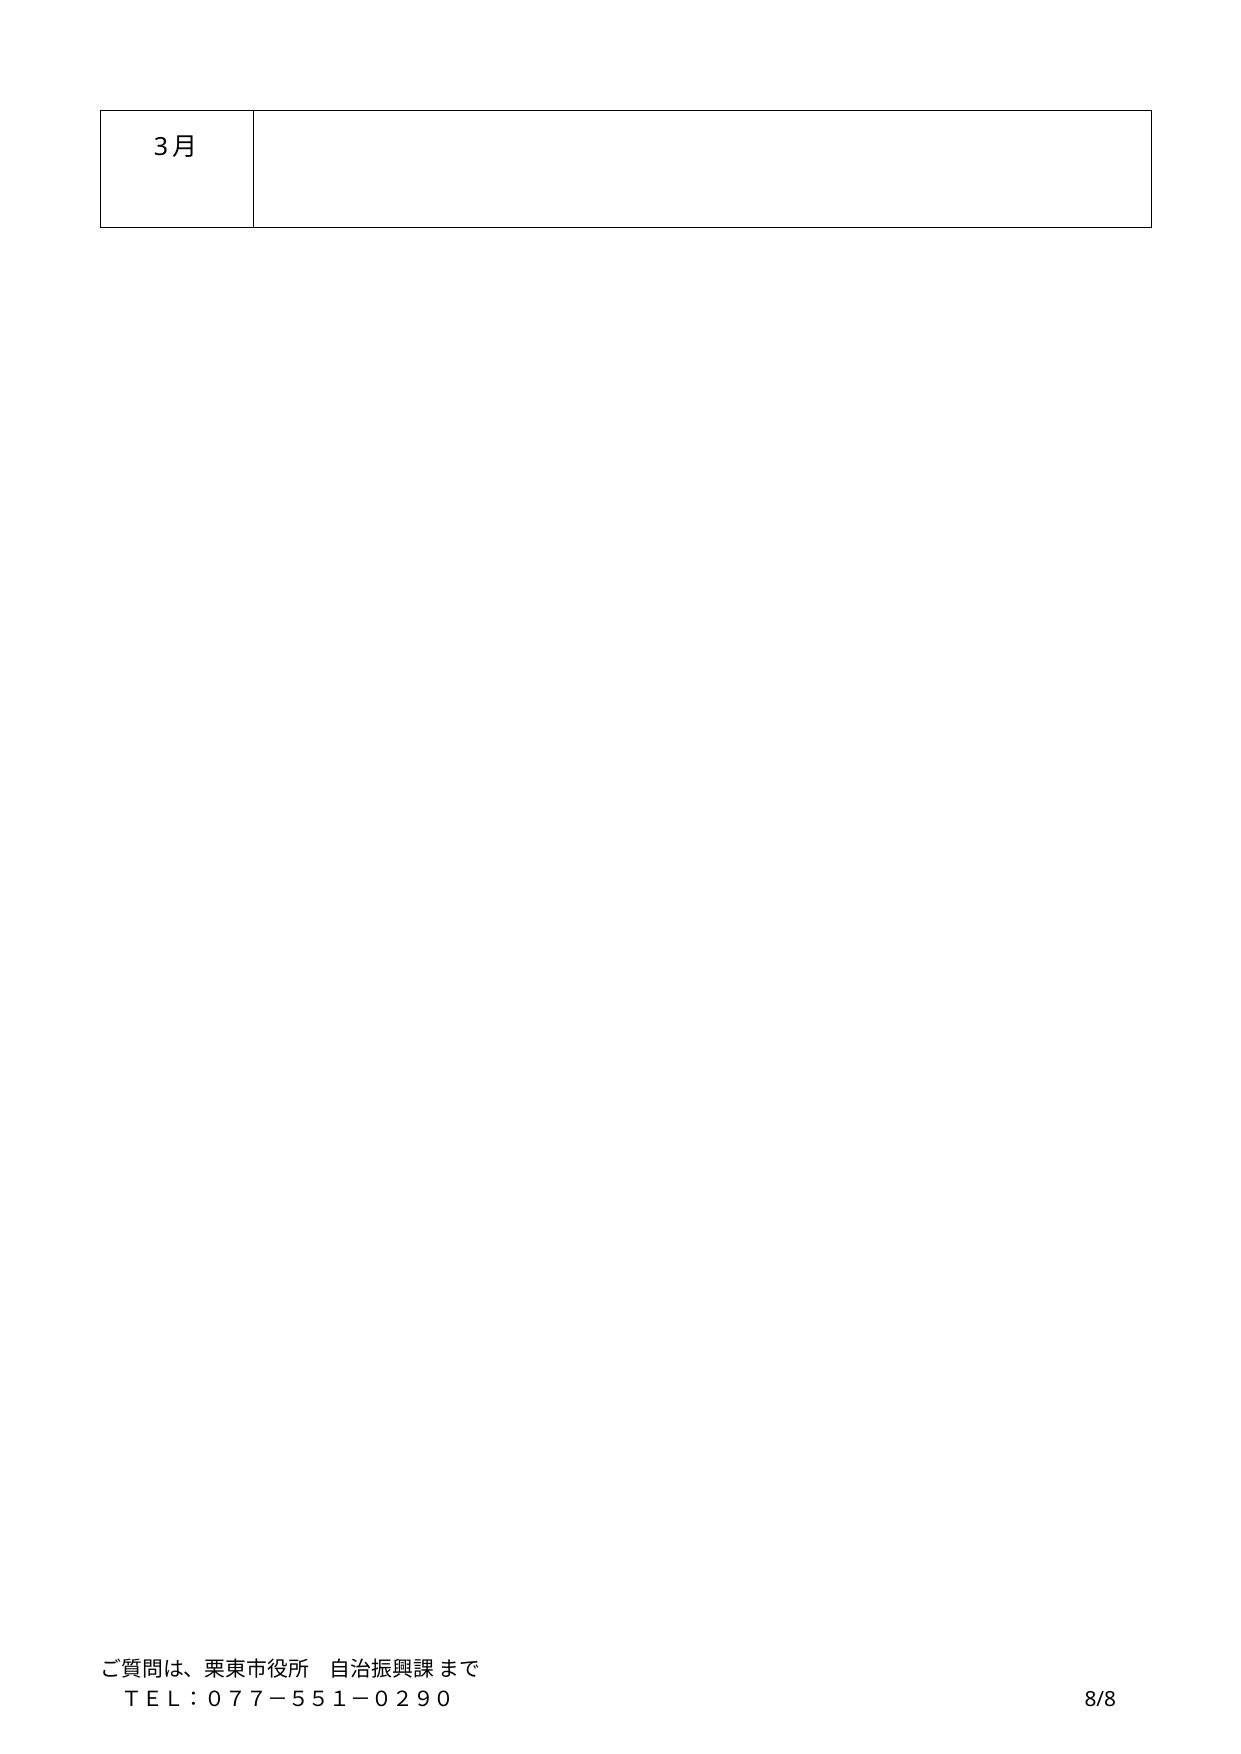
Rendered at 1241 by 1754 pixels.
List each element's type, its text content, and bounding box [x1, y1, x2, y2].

table_cell 3月 [101, 111, 253, 227]
table_cell [254, 111, 1151, 227]
